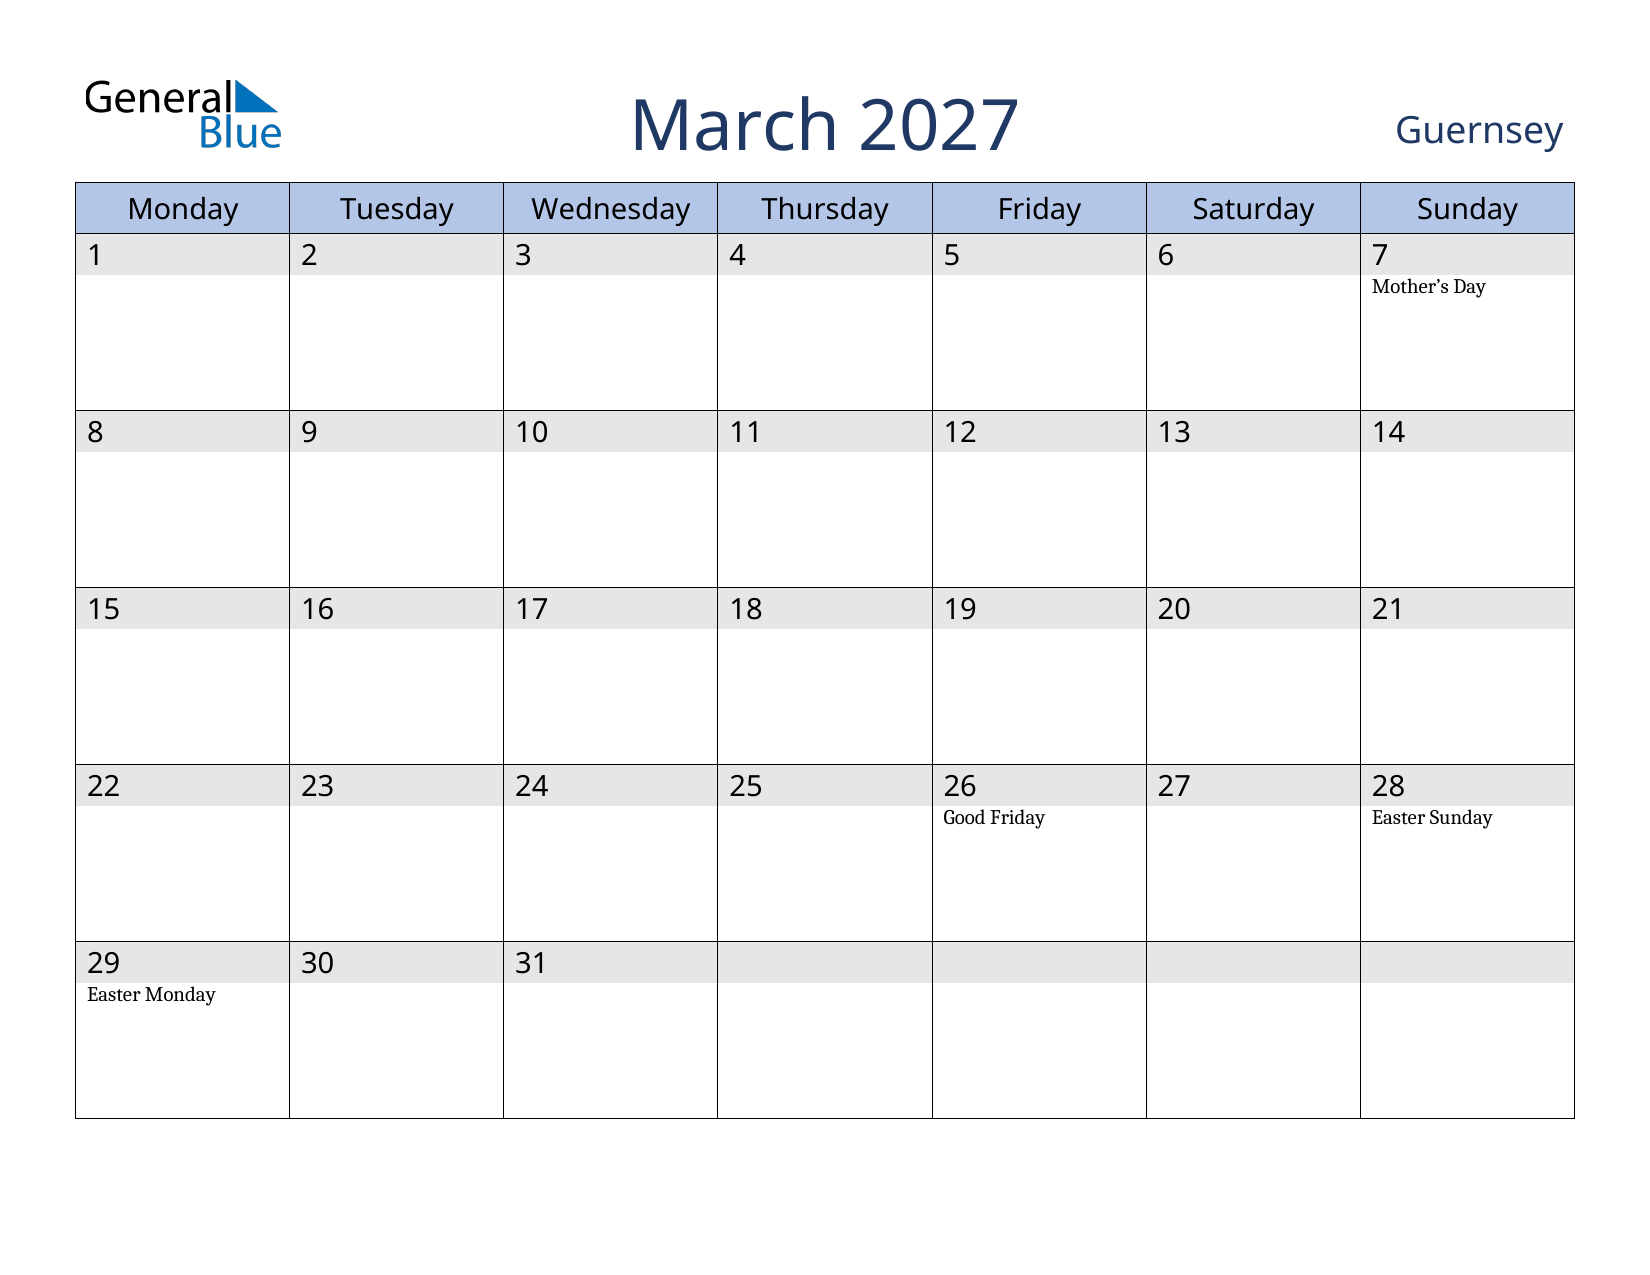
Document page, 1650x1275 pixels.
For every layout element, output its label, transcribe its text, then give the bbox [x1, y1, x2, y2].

table_cell 21 [1361, 588, 1574, 629]
table_cell Wednesday [504, 183, 717, 233]
table_header March 2027 [504, 75, 1146, 182]
table_cell [718, 629, 932, 764]
table_cell [718, 806, 932, 941]
table_cell [1361, 983, 1574, 1118]
table_cell [718, 942, 932, 983]
table_cell 1 [76, 234, 289, 275]
table_cell [718, 983, 932, 1118]
table_cell [933, 983, 1146, 1118]
table_cell [504, 806, 717, 941]
table_cell 25 [718, 765, 932, 806]
table_cell Easter Sunday [1361, 806, 1574, 941]
table_cell 17 [504, 588, 717, 629]
table_header Guernsey [1146, 75, 1574, 182]
table_cell 26 [933, 765, 1146, 806]
table_cell [933, 942, 1146, 983]
table_cell [76, 806, 289, 941]
table_cell [290, 806, 503, 941]
table_cell 11 [718, 411, 932, 452]
table_cell 4 [718, 234, 932, 275]
table_cell [1147, 942, 1360, 983]
table_cell Mother’s Day [1361, 275, 1574, 410]
table_cell [290, 452, 503, 587]
table_cell Friday [933, 183, 1146, 233]
table_cell 23 [290, 765, 503, 806]
table_cell 20 [1147, 588, 1360, 629]
table_cell [76, 452, 289, 587]
table_cell 15 [76, 588, 289, 629]
table_cell [290, 983, 503, 1118]
table_cell [718, 275, 932, 410]
table_cell 6 [1147, 234, 1360, 275]
table_cell [1147, 452, 1360, 587]
table_cell 9 [290, 411, 503, 452]
table_cell 19 [933, 588, 1146, 629]
table_cell Easter Monday [76, 983, 289, 1118]
table_cell 5 [933, 234, 1146, 275]
table_cell 28 [1361, 765, 1574, 806]
table_cell [1147, 629, 1360, 764]
table_cell 24 [504, 765, 717, 806]
table_cell [933, 629, 1146, 764]
table_cell [1361, 942, 1574, 983]
table_cell [1147, 983, 1360, 1118]
table_cell 22 [76, 765, 289, 806]
table_cell 31 [504, 942, 717, 983]
table_cell [1361, 629, 1574, 764]
table_cell 14 [1361, 411, 1574, 452]
table_cell [504, 452, 717, 587]
table_cell [290, 275, 503, 410]
table_cell [76, 275, 289, 410]
table_cell [76, 629, 289, 764]
table_cell 13 [1147, 411, 1360, 452]
table_cell Saturday [1147, 183, 1360, 233]
table_cell 30 [290, 942, 503, 983]
table_cell [1361, 452, 1574, 587]
table_cell 29 [76, 942, 289, 983]
picture [86, 80, 281, 148]
table_cell [1147, 275, 1360, 410]
table_cell 2 [290, 234, 503, 275]
table_cell [718, 452, 932, 587]
table_cell 3 [504, 234, 717, 275]
table_header [76, 75, 503, 182]
table_cell [933, 452, 1146, 587]
table_cell Thursday [718, 183, 932, 233]
table_cell 16 [290, 588, 503, 629]
table_cell [504, 275, 717, 410]
table_cell Good Friday [933, 806, 1146, 941]
table_cell 8 [76, 411, 289, 452]
table_cell [290, 629, 503, 764]
table_cell Monday [76, 183, 289, 233]
table_cell [933, 275, 1146, 410]
table_cell [1147, 806, 1360, 941]
table_cell Sunday [1361, 183, 1574, 233]
table_cell 18 [718, 588, 932, 629]
table_cell 12 [933, 411, 1146, 452]
table_cell [504, 629, 717, 764]
table_cell Tuesday [290, 183, 503, 233]
table_cell 27 [1147, 765, 1360, 806]
table_cell 7 [1361, 234, 1574, 275]
table_cell [504, 983, 717, 1118]
table_cell 10 [504, 411, 717, 452]
